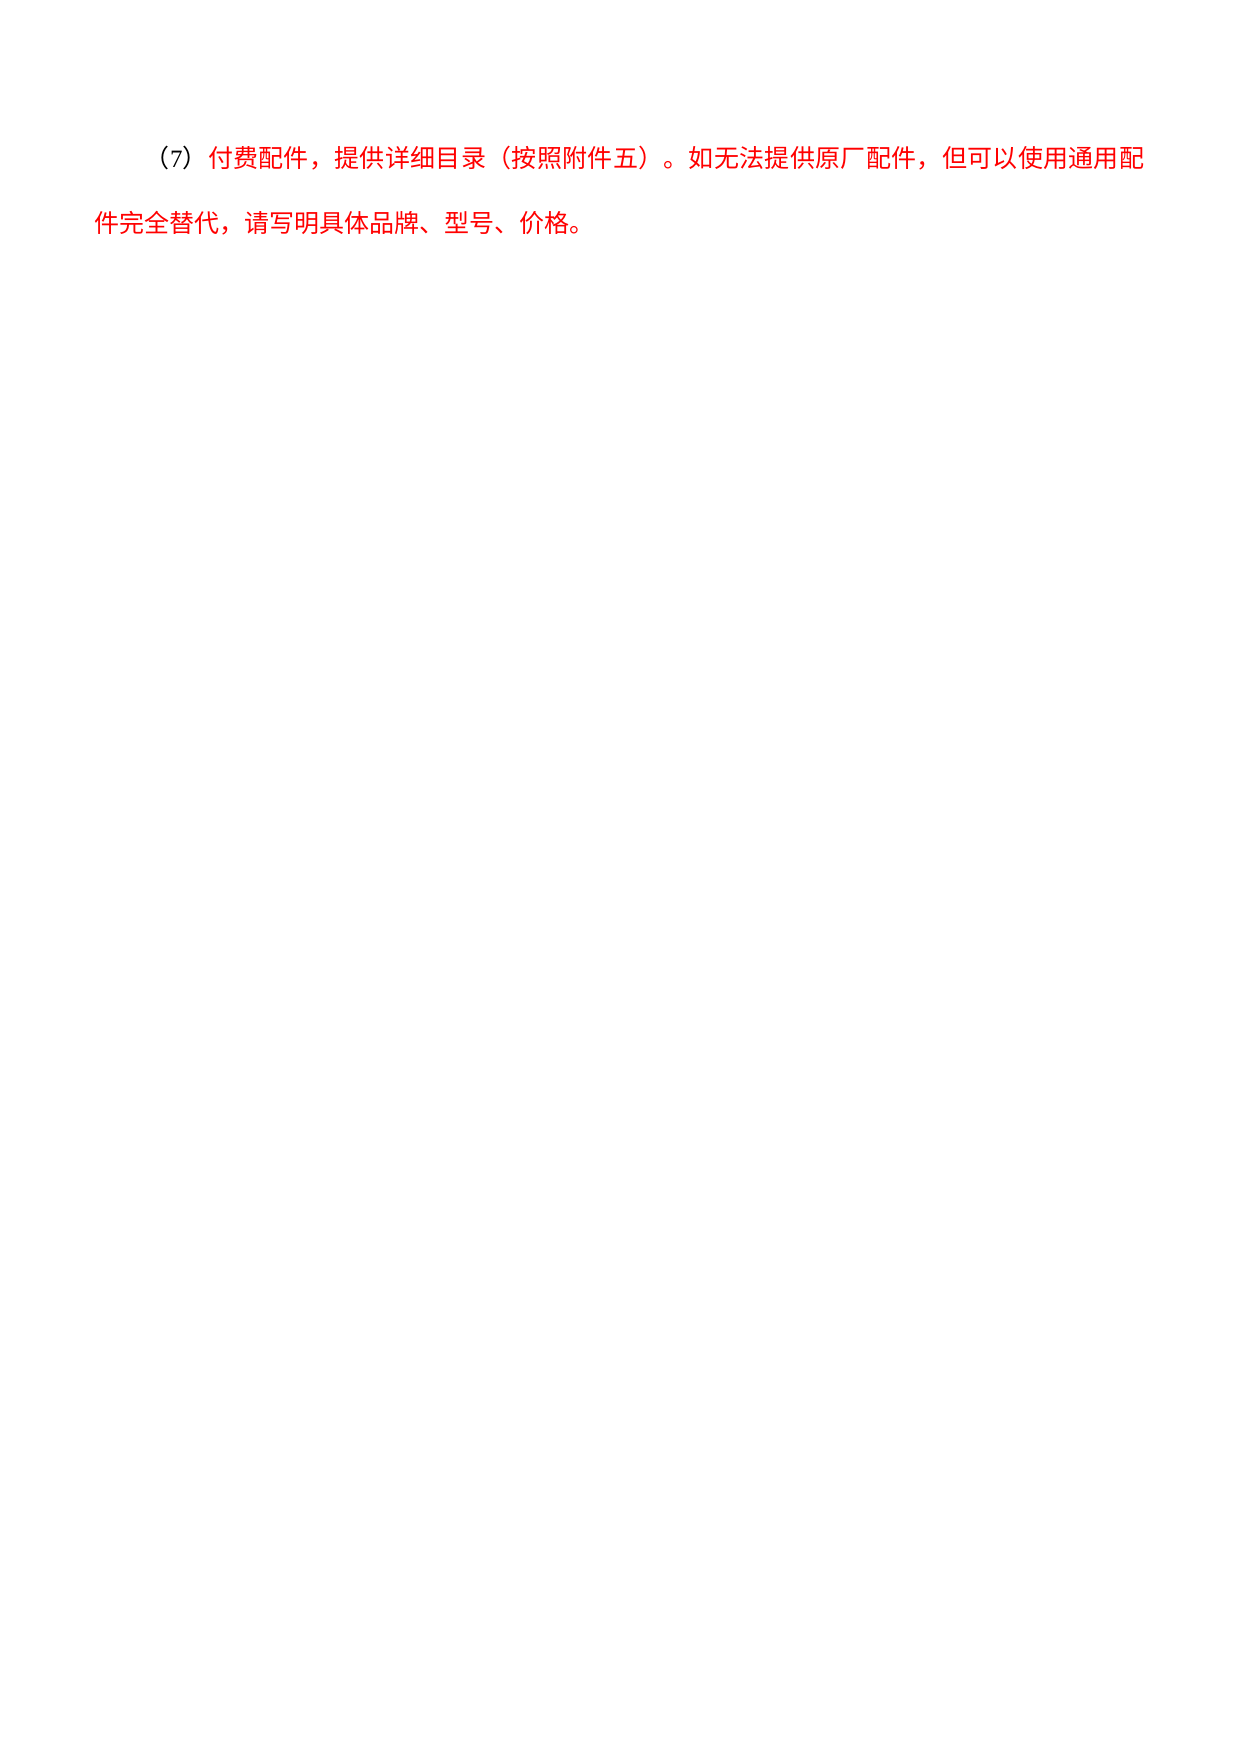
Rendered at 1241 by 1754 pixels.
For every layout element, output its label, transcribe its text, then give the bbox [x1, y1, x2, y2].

text （7）付费配件，提供详细目录（按照附件五）。如无法提供原厂配件，但可以使用通用配件完全替代，请写明具体品牌、型号、价格。 [94, 124, 1146, 254]
